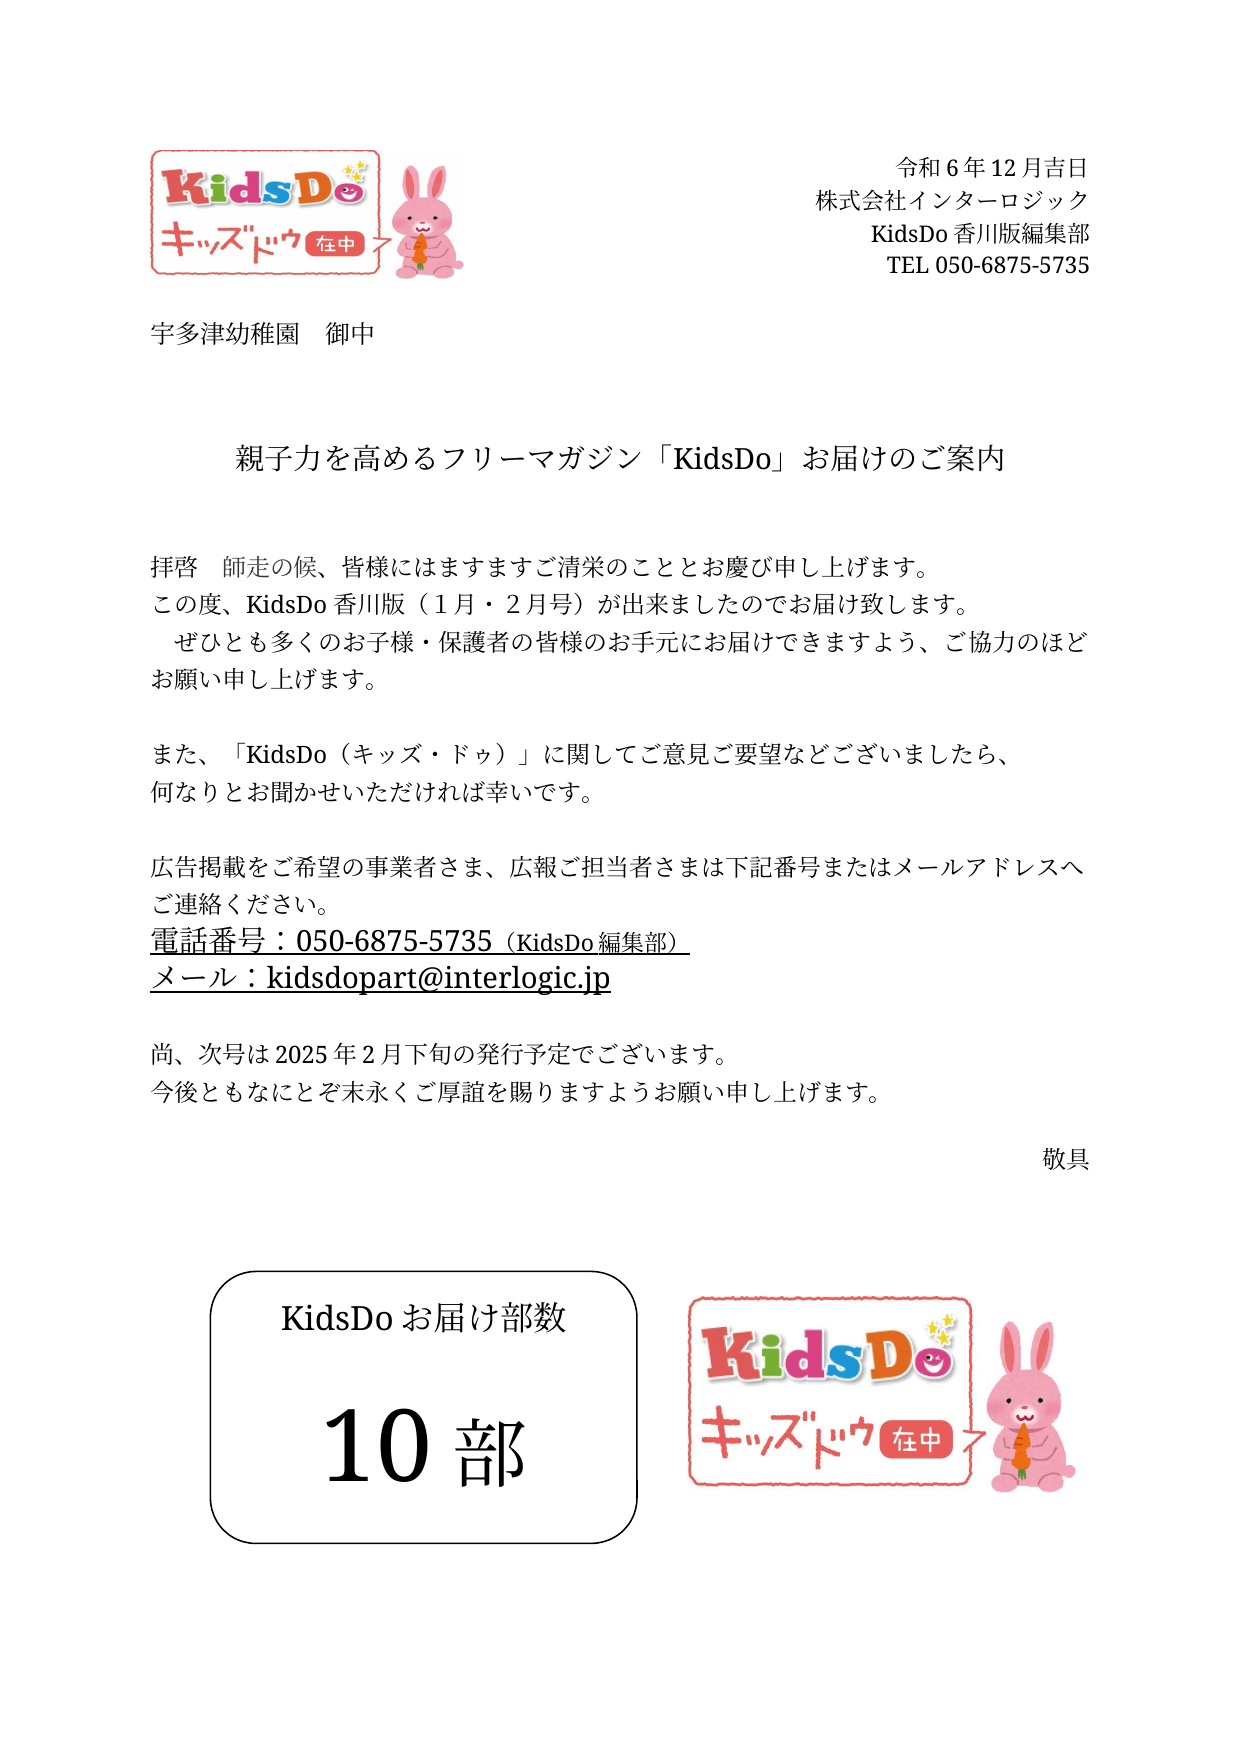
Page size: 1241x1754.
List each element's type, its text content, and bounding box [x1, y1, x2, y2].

text 親子力を高めるフリーマガジン「KidsDo」お届けのご案内 [150, 436, 1090, 478]
text この度、KidsDo 香川版（１月・２月号）が出来ましたのでお届け致します。 [150, 583, 1090, 621]
text メール：kidsdopart@interlogic.jp [150, 958, 1090, 996]
picture [150, 150, 464, 279]
text また、「KidsDo（キッズ・ドゥ）」に関してご意見ご要望などございましたら、 [150, 733, 1090, 771]
text 何なりとお聞かせいただければ幸いです。 [150, 771, 1090, 808]
text ぜひとも多くのお子様・保護者の皆様のお手元にお届けできますよう、ご協力のほどお願い申し上げます。 [150, 621, 1090, 696]
text 尚、次号は2025年2月下旬の発行予定でございます。 [150, 1033, 1090, 1071]
text 宇多津幼稚園 御中 [150, 314, 1090, 350]
text KidsDo香川版編集部 [464, 216, 1090, 249]
text 広告掲載をご希望の事業者さま、広報ご担当者さまは下記番号またはメールアドレスへご連絡ください。 [150, 846, 1090, 921]
text 拝啓 師走の候、皆様にはますますご清栄のこととお慶び申し上げます。 [150, 546, 1090, 583]
text 敬具 [150, 1142, 1090, 1175]
text 令和6年12月吉日 [464, 150, 1090, 183]
text 株式会社インターロジック [464, 183, 1090, 216]
text 電話番号：050-6875-5735（KidsDo編集部） [150, 921, 1090, 958]
text 今後ともなにとぞ末永くご厚誼を賜りますようお願い申し上げます。 [150, 1071, 1090, 1108]
text TEL 050-6875-5735 [150, 249, 1090, 280]
picture [687, 1296, 1076, 1493]
